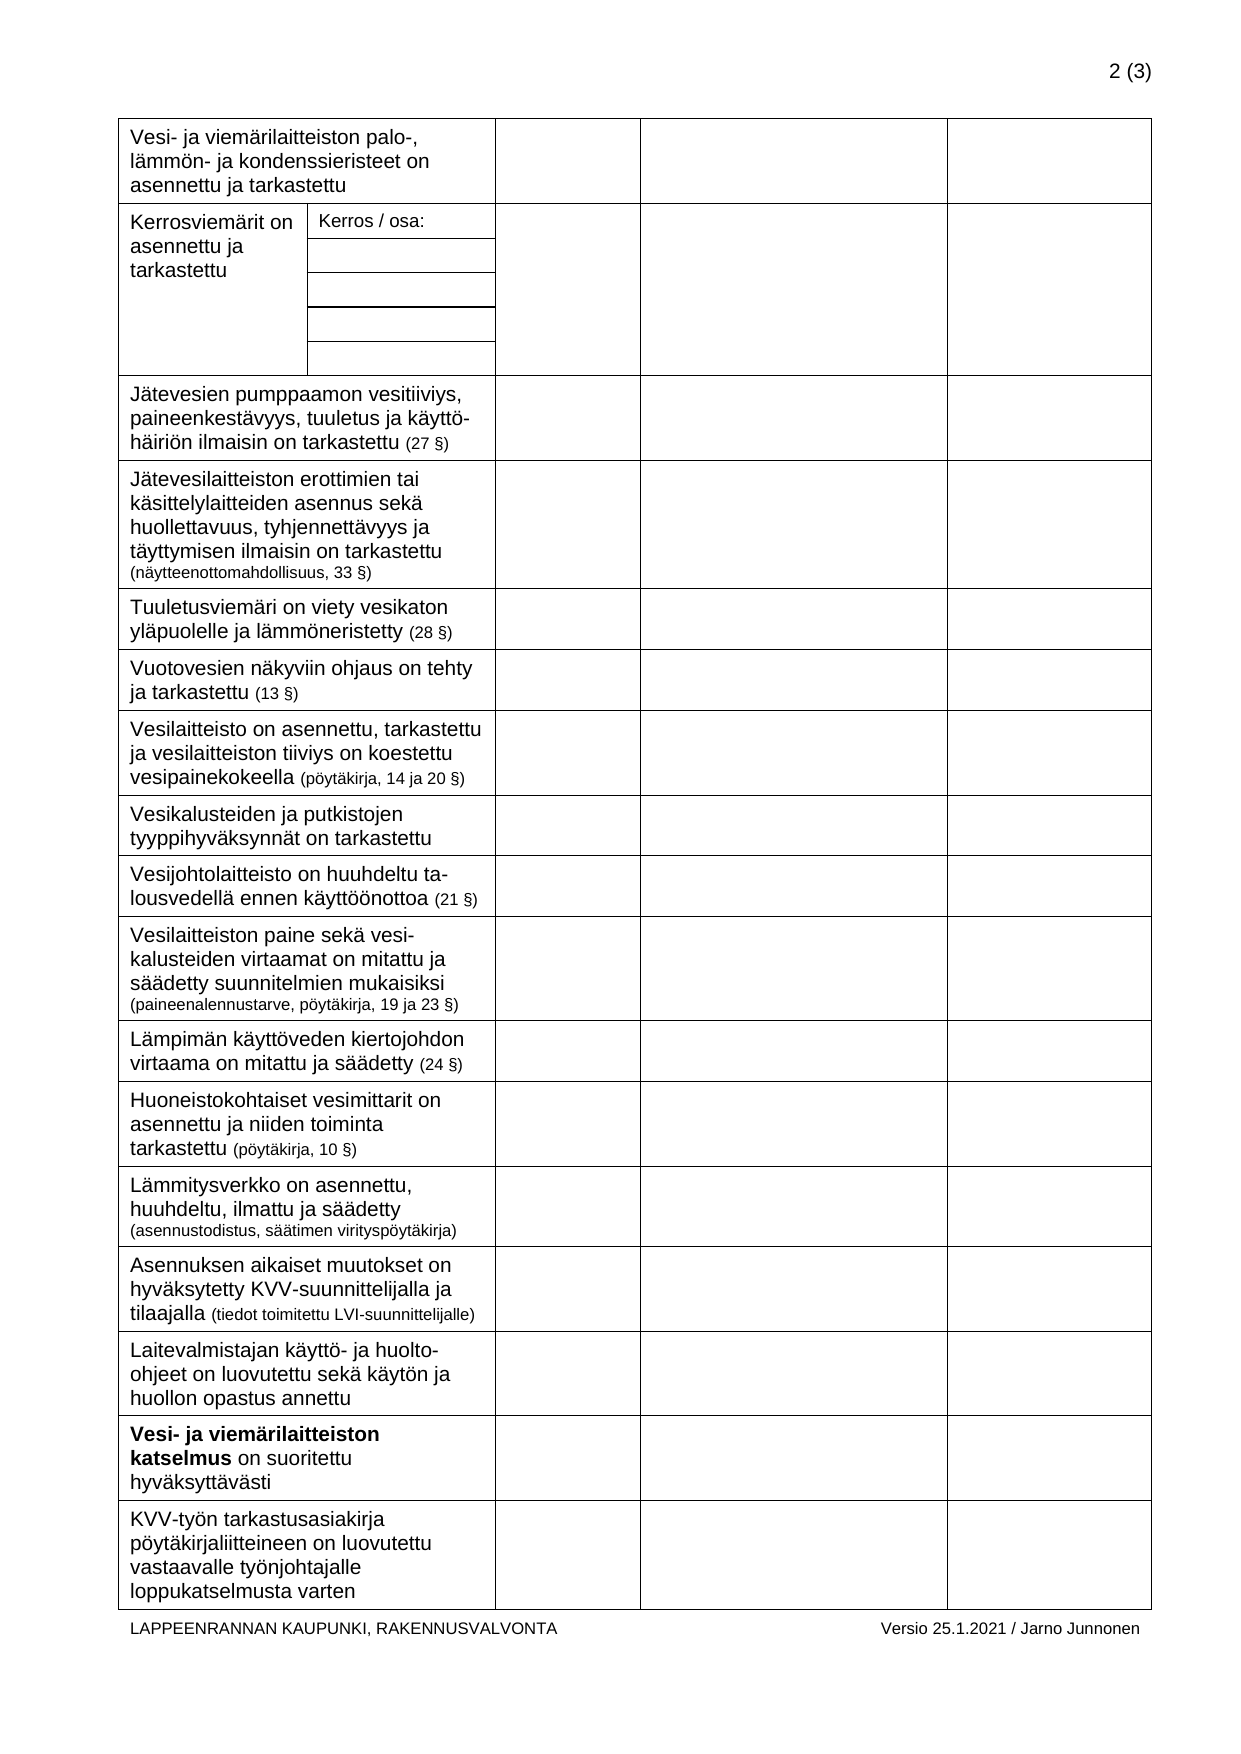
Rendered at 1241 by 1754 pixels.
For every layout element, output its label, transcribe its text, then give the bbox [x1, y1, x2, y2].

table_cell [641, 119, 947, 203]
table_cell Vesijohtolaitteisto on huuhdeltu ta-lousvedellä ennen käyttöönottoa (21 §) [119, 856, 495, 916]
table_cell [496, 1247, 640, 1331]
table_cell [496, 796, 640, 855]
table_cell [496, 917, 640, 1020]
table_cell [641, 1332, 947, 1415]
table_cell Vuotovesien näkyviin ohjaus on tehty ja tarkastettu (13 §) [119, 650, 495, 710]
table_cell Jätevesien pumppaamon vesitiiviys, paineenkestävyys, tuuletus ja käyttö-häiriön ilmaisin on tarkastettu (27 §) [119, 376, 495, 460]
table_cell [948, 1167, 1151, 1246]
table_cell [496, 1416, 640, 1500]
table_cell [496, 1021, 640, 1081]
table_cell Lämpimän käyttöveden kiertojohdon virtaama on mitattu ja säädetty (24 §) [119, 1021, 495, 1081]
table_cell [948, 1501, 1151, 1609]
table_cell [948, 1416, 1151, 1500]
table_cell [948, 650, 1151, 710]
table_cell [496, 856, 640, 916]
table_cell [948, 204, 1151, 375]
table_cell [308, 342, 495, 375]
table_cell [496, 376, 640, 460]
table_cell [641, 856, 947, 916]
table_cell [496, 119, 640, 203]
table_cell [641, 1021, 947, 1081]
table_cell [496, 1082, 640, 1166]
table_cell [948, 1021, 1151, 1081]
table_cell [641, 1247, 947, 1331]
table_cell [948, 119, 1151, 203]
table_cell [948, 917, 1151, 1020]
table_cell [641, 1082, 947, 1166]
table_cell [641, 1167, 947, 1246]
table_cell Tuuletusviemäri on viety vesikaton yläpuolelle ja lämmöneristetty (28 §) [119, 589, 495, 649]
table_cell [948, 711, 1151, 794]
table_cell [496, 650, 640, 710]
table_cell [496, 461, 640, 588]
table_cell Vesilaitteiston paine sekä vesi-kalusteiden virtaamat on mitattu ja säädetty suunnitelmien mukaisiksi (paineenalennustarve, pöytäkirja, 19 ja 23 §) [119, 917, 495, 1020]
table_cell Versio 25.1.2021 / Jarno Junnonen [635, 1610, 1151, 1641]
table_cell [641, 1501, 947, 1609]
table_cell [496, 1501, 640, 1609]
table_cell [496, 1332, 640, 1415]
table_cell [641, 204, 947, 375]
table_cell [948, 856, 1151, 916]
table_cell [496, 1167, 640, 1246]
table_cell Vesikalusteiden ja putkistojen tyyppihyväksynnät on tarkastettu [119, 796, 495, 855]
table_cell [641, 1416, 947, 1500]
table_cell Laitevalmistajan käyttö- ja huolto-ohjeet on luovutettu sekä käytön ja huollon opastus annettu [119, 1332, 495, 1415]
table_cell Asennuksen aikaiset muutokset on hyväksytetty KVV-suunnittelijalla ja tilaajalla (tiedot toimitettu LVI-suunnittelijalle) [119, 1247, 495, 1331]
table_cell [641, 796, 947, 855]
table_cell LAPPEENRANNAN KAUPUNKI, RAKENNUSVALVONTA [119, 1610, 635, 1641]
table_cell [308, 239, 495, 272]
table_cell [641, 711, 947, 794]
table_cell [641, 461, 947, 588]
table_cell [948, 589, 1151, 649]
table_cell [948, 376, 1151, 460]
table_cell [948, 461, 1151, 588]
table_cell [641, 917, 947, 1020]
table_cell [308, 273, 495, 306]
table_cell [948, 796, 1151, 855]
table_cell Jätevesilaitteiston erottimien tai käsittelylaitteiden asennus sekä huollettavuus, tyhjennettävyys ja täyttymisen ilmaisin on tarkastettu (näytteenottomahdollisuus, 33 §) [119, 461, 495, 588]
table_cell [496, 204, 640, 375]
table_cell [641, 589, 947, 649]
table_cell [641, 650, 947, 710]
table_cell Huoneistokohtaiset vesimittarit on asennettu ja niiden toiminta tarkastettu (pöytäkirja, 10 §) [119, 1082, 495, 1166]
table_cell [948, 1247, 1151, 1331]
table_cell [308, 308, 495, 341]
table_cell [641, 376, 947, 460]
table_cell Kerros / osa: [308, 204, 495, 237]
table_cell KVV-työn tarkastusasiakirja pöytäkirjaliitteineen on luovutettu vastaavalle työnjohtajalle loppukatselmusta varten [119, 1501, 495, 1609]
table_cell Vesilaitteisto on asennettu, tarkastettu ja vesilaitteiston tiiviys on koestettu vesipainekokeella (pöytäkirja, 14 ja 20 §) [119, 711, 495, 794]
table_cell Vesi- ja viemärilaitteiston palo-, lämmön- ja kondenssieristeet on asennettu ja tarkastettu [119, 119, 495, 203]
table_cell Vesi- ja viemärilaitteiston katselmus on suoritettu hyväksyttävästi [119, 1416, 495, 1500]
table_cell [496, 711, 640, 794]
table_cell Lämmitysverkko on asennettu, huuhdeltu, ilmattu ja säädetty (asennustodistus, säätimen virityspöytäkirja) [119, 1167, 495, 1246]
table_cell Kerrosviemärit on asennettu ja tarkastettu [119, 204, 307, 375]
table_cell [948, 1332, 1151, 1415]
table_cell [948, 1082, 1151, 1166]
table_cell [496, 589, 640, 649]
